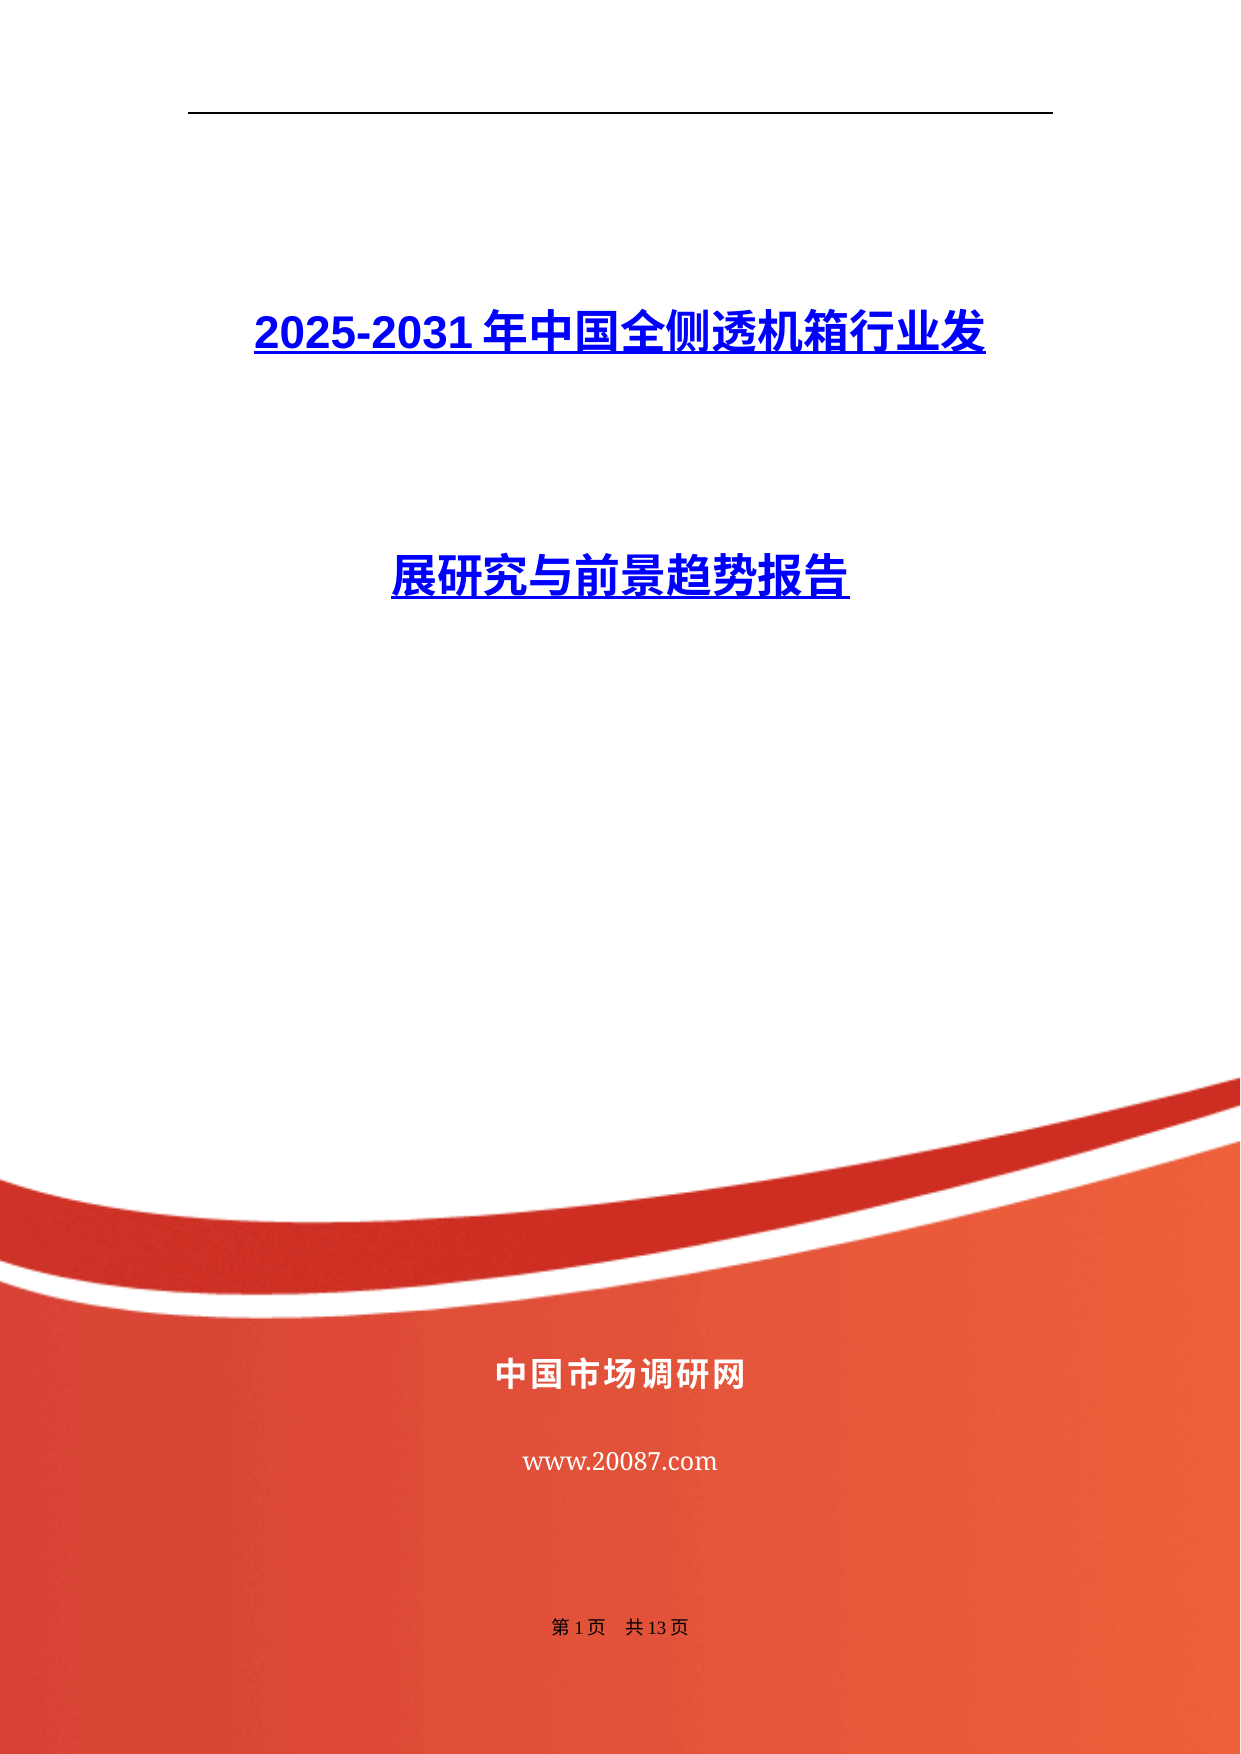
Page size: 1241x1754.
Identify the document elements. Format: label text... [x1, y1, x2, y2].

table_header 2025-2031年中国全侧透机箱行业发展研究与前景趋势报告 [188, 207, 1053, 773]
subtitle 中国市场调研网 [187, 1339, 1053, 1404]
text www.20087.com [187, 1428, 1053, 1493]
picture [0, 1006, 1241, 1754]
